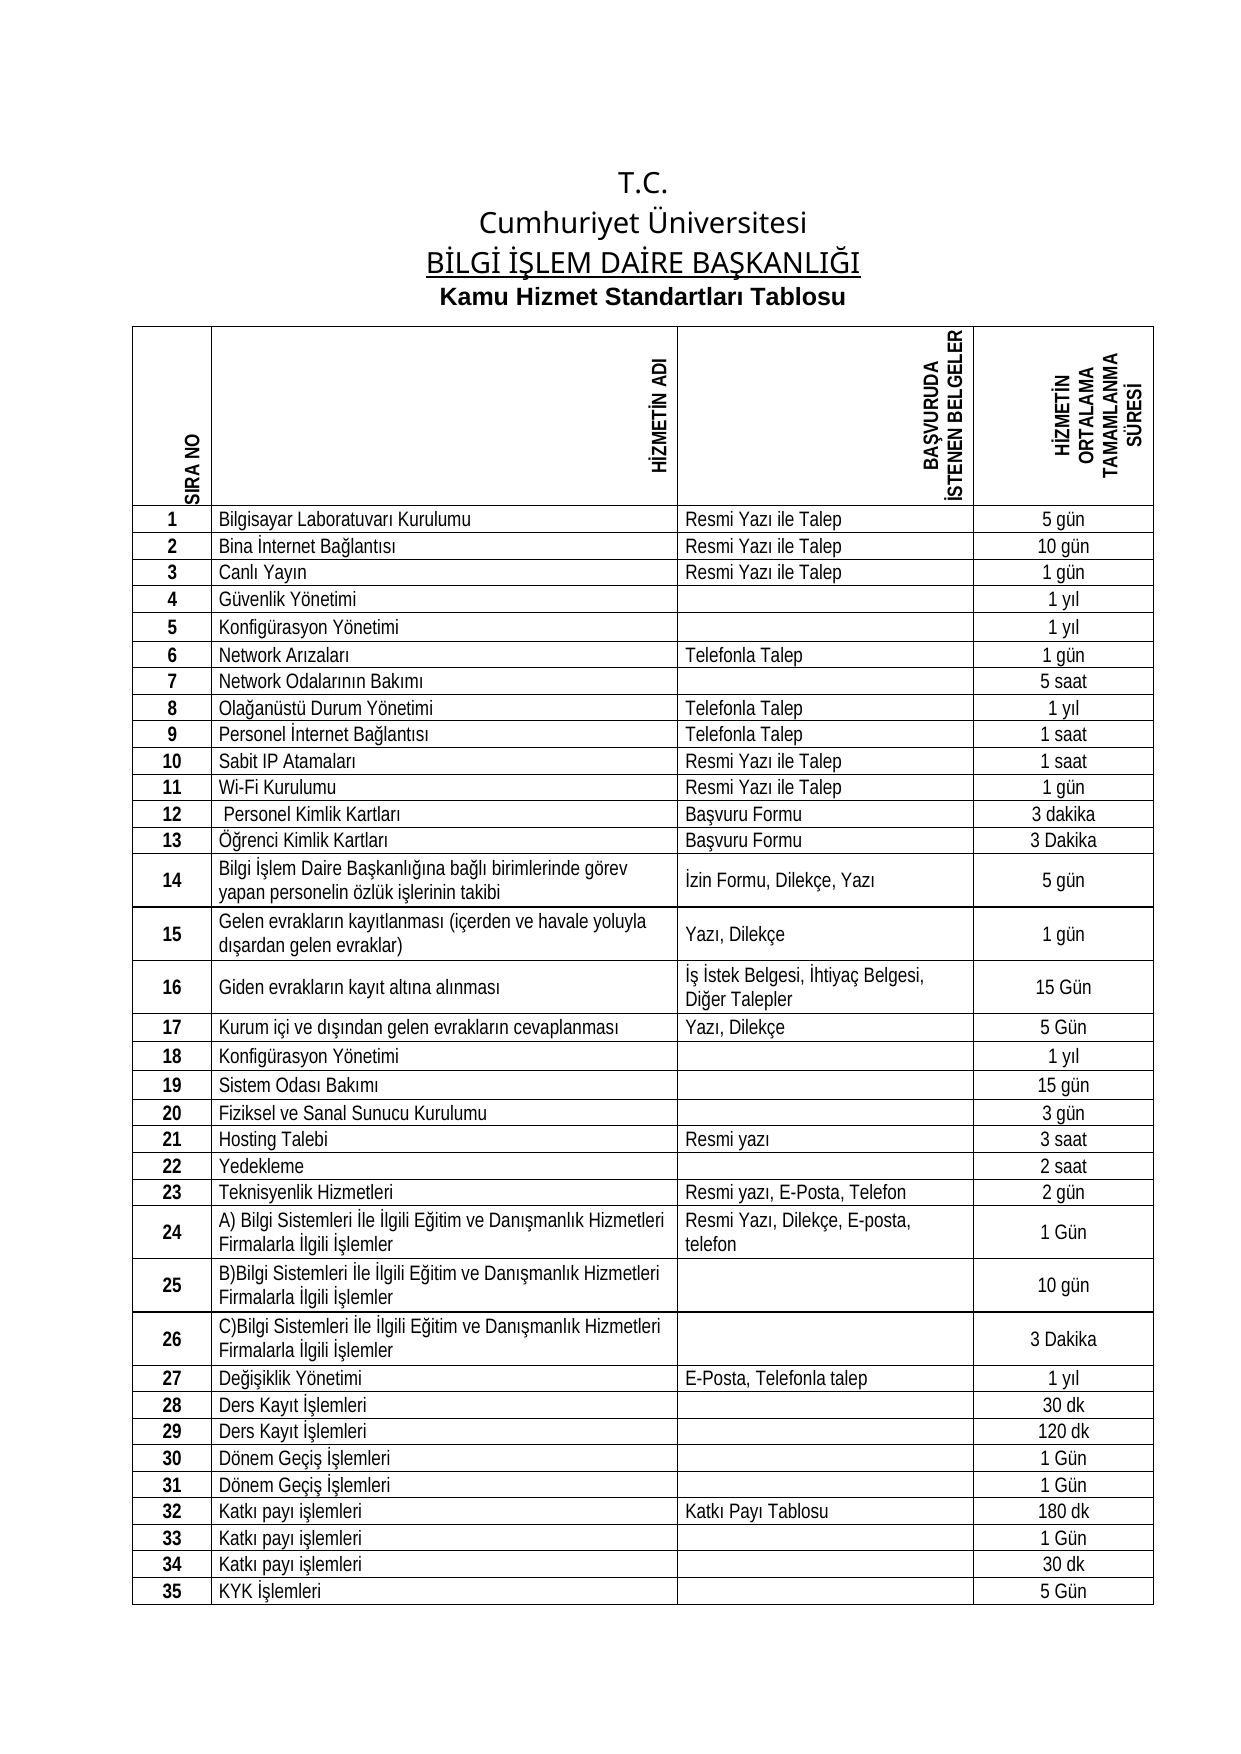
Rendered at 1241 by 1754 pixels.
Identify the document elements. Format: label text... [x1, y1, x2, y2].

table_cell Bina İnternet Bağlantısı [212, 533, 677, 558]
table_cell Resmi yazı, E-Posta, Telefon [678, 1180, 973, 1205]
table_cell Bilgi İşlem Daire Başkanlığına bağlı birimlerinde görev yapan personelin özlük işlerinin takibi [212, 854, 677, 906]
table_cell Katkı payı işlemleri [212, 1525, 677, 1550]
table_cell Sistem Odası Bakımı [212, 1071, 677, 1099]
table_cell 3 [133, 560, 211, 585]
table_cell 1 saat [974, 721, 1153, 747]
table_cell [678, 586, 973, 612]
table_cell 5 gün [974, 854, 1153, 906]
table_cell 24 [133, 1206, 211, 1258]
table_cell 30 [133, 1445, 211, 1471]
table_cell Öğrenci Kimlik Kartları [212, 828, 677, 853]
table_cell Giden evrakların kayıt altına alınması [212, 961, 677, 1013]
table_cell 1 Gün [974, 1472, 1153, 1497]
table_cell 35 [133, 1578, 211, 1603]
table_cell 23 [133, 1180, 211, 1205]
table_cell 4 [133, 586, 211, 612]
table_cell 3 saat [974, 1126, 1153, 1152]
table_cell 3 Dakika [974, 828, 1153, 853]
table_cell 11 [133, 775, 211, 800]
table_cell Wi-Fi Kurulumu [212, 775, 677, 800]
table_cell 5 saat [974, 668, 1153, 694]
table_cell 15 [133, 908, 211, 959]
table_cell 15 gün [974, 1071, 1153, 1099]
table_cell 34 [133, 1551, 211, 1577]
table_cell 26 [133, 1313, 211, 1364]
table_cell 1 yıl [974, 1366, 1153, 1391]
table_cell Resmi Yazı, Dilekçe, E-posta, telefon [678, 1206, 973, 1258]
table_cell [678, 1551, 973, 1577]
table_cell E-Posta, Telefonla talep [678, 1366, 973, 1391]
table_cell 14 [133, 854, 211, 906]
table_cell 22 [133, 1153, 211, 1178]
table_cell Resmi Yazı ile Talep [678, 775, 973, 800]
table_cell 2 saat [974, 1153, 1153, 1178]
table_cell Resmi Yazı ile Talep [678, 506, 973, 532]
table_cell 1 gün [974, 908, 1153, 959]
table_cell Ders Kayıt İşlemleri [212, 1419, 677, 1444]
table_cell 7 [133, 668, 211, 694]
table_cell [678, 613, 973, 641]
table_cell 1 yıl [974, 613, 1153, 641]
table_cell 19 [133, 1071, 211, 1099]
table_cell 1 yıl [974, 1042, 1153, 1070]
table_cell Konfigürasyon Yönetimi [212, 1042, 677, 1070]
table_cell Dönem Geçiş İşlemleri [212, 1472, 677, 1497]
table_cell Teknisyenlik Hizmetleri [212, 1180, 677, 1205]
table_cell İş İstek Belgesi, İhtiyaç Belgesi, Diğer Talepler [678, 961, 973, 1013]
table_cell 120 dk [974, 1419, 1153, 1444]
table_cell [678, 668, 973, 694]
table_cell 10 [133, 748, 211, 773]
table_cell Başvuru Formu [678, 828, 973, 853]
table_cell 30 dk [974, 1551, 1153, 1577]
table_cell [678, 1578, 973, 1603]
table_cell 28 [133, 1392, 211, 1418]
table_cell 180 dk [974, 1498, 1153, 1524]
table_cell 5 Gün [974, 1014, 1153, 1041]
table_cell HİZMETİN ORTALAMA TAMAMLANMA SÜRESİ [974, 327, 1153, 505]
table_cell SIRA NO [133, 327, 211, 505]
table_cell [678, 1392, 973, 1418]
table_cell [678, 1472, 973, 1497]
table_cell 2 gün [974, 1180, 1153, 1205]
table_cell 5 gün [974, 506, 1153, 532]
table_header T.C. Cumhuriyet Üniversitesi BİLGİ İŞLEM DAİRE BAŞKANLIĞI Kamu Hizmet Standartları Tablosu [133, 148, 1153, 326]
table_cell 1 [133, 506, 211, 532]
table_cell Resmi yazı [678, 1126, 973, 1152]
table_cell Resmi Yazı ile Talep [678, 748, 973, 773]
table_cell Katkı Payı Tablosu [678, 1498, 973, 1524]
table_cell Network Arızaları [212, 642, 677, 667]
table_cell Telefonla Talep [678, 721, 973, 747]
table_cell KYK İşlemleri [212, 1578, 677, 1603]
table_cell Ders Kayıt İşlemleri [212, 1392, 677, 1418]
table_cell [678, 1313, 973, 1364]
table_cell Telefonla Talep [678, 695, 973, 720]
table_cell Bilgisayar Laboratuvarı Kurulumu [212, 506, 677, 532]
table_cell 13 [133, 828, 211, 853]
table_cell 9 [133, 721, 211, 747]
table_cell 5 [133, 613, 211, 641]
table_cell 15 Gün [974, 961, 1153, 1013]
table_cell Hosting Talebi [212, 1126, 677, 1152]
table_cell B)Bilgi Sistemleri İle İlgili Eğitim ve Danışmanlık Hizmetleri Firmalarla İlgili İşlemler [212, 1259, 677, 1311]
table_cell 12 [133, 801, 211, 827]
table_cell BAŞVURUDA İSTENEN BELGELER [678, 327, 973, 505]
table_cell Network Odalarının Bakımı [212, 668, 677, 694]
table_cell 2 [133, 533, 211, 558]
table_cell [678, 1100, 973, 1125]
table_cell 1 gün [974, 642, 1153, 667]
table_cell 6 [133, 642, 211, 667]
table_cell 1 yıl [974, 586, 1153, 612]
table_cell 27 [133, 1366, 211, 1391]
table_cell [678, 1419, 973, 1444]
table_cell Başvuru Formu [678, 801, 973, 827]
table_cell Resmi Yazı ile Talep [678, 560, 973, 585]
table_cell 25 [133, 1259, 211, 1311]
table_cell Telefonla Talep [678, 642, 973, 667]
table_cell Katkı payı işlemleri [212, 1551, 677, 1577]
table_cell Gelen evrakların kayıtlanması (içerden ve havale yoluyla dışardan gelen evraklar) [212, 908, 677, 959]
table_cell 30 dk [974, 1392, 1153, 1418]
table_cell Güvenlik Yönetimi [212, 586, 677, 612]
table_cell Dönem Geçiş İşlemleri [212, 1445, 677, 1471]
table_cell Personel Kimlik Kartları [212, 801, 677, 827]
table_cell 10 gün [974, 1259, 1153, 1311]
table_cell 1 saat [974, 748, 1153, 773]
table_cell 1 Gün [974, 1525, 1153, 1550]
table_cell 1 Gün [974, 1206, 1153, 1258]
table_cell C)Bilgi Sistemleri İle İlgili Eğitim ve Danışmanlık Hizmetleri Firmalarla İlgili İşlemler [212, 1313, 677, 1364]
table_cell Personel İnternet Bağlantısı [212, 721, 677, 747]
table_cell 8 [133, 695, 211, 720]
table_cell 1 gün [974, 560, 1153, 585]
table_cell [678, 1525, 973, 1550]
table_cell Kurum içi ve dışından gelen evrakların cevaplanması [212, 1014, 677, 1041]
table_cell Katkı payı işlemleri [212, 1498, 677, 1524]
table_cell [678, 1259, 973, 1311]
table_cell HİZMETİN ADI [212, 327, 677, 505]
table_cell 20 [133, 1100, 211, 1125]
table_cell 32 [133, 1498, 211, 1524]
table_cell 31 [133, 1472, 211, 1497]
table_cell 18 [133, 1042, 211, 1070]
table_cell 1 Gün [974, 1445, 1153, 1471]
table_cell 10 gün [974, 533, 1153, 558]
table_cell 3 gün [974, 1100, 1153, 1125]
table_cell Yazı, Dilekçe [678, 908, 973, 959]
table_cell [678, 1153, 973, 1178]
table_cell 1 yıl [974, 695, 1153, 720]
table_cell [678, 1042, 973, 1070]
table_cell 17 [133, 1014, 211, 1041]
table_cell Değişiklik Yönetimi [212, 1366, 677, 1391]
table_cell Canlı Yayın [212, 560, 677, 585]
table_cell Konfigürasyon Yönetimi [212, 613, 677, 641]
table_cell 1 gün [974, 775, 1153, 800]
table_cell A) Bilgi Sistemleri İle İlgili Eğitim ve Danışmanlık Hizmetleri Firmalarla İlgili İşlemler [212, 1206, 677, 1258]
table_cell Yazı, Dilekçe [678, 1014, 973, 1041]
table_cell 5 Gün [974, 1578, 1153, 1603]
table_cell 33 [133, 1525, 211, 1550]
table_cell Olağanüstü Durum Yönetimi [212, 695, 677, 720]
table_cell [678, 1071, 973, 1099]
table_cell [678, 1445, 973, 1471]
table_cell 3 dakika [974, 801, 1153, 827]
table_cell Resmi Yazı ile Talep [678, 533, 973, 558]
table_cell 29 [133, 1419, 211, 1444]
table_cell Yedekleme [212, 1153, 677, 1178]
table_cell 3 Dakika [974, 1313, 1153, 1364]
table_cell Sabit IP Atamaları [212, 748, 677, 773]
table_cell 16 [133, 961, 211, 1013]
table_cell 21 [133, 1126, 211, 1152]
table_cell Fiziksel ve Sanal Sunucu Kurulumu [212, 1100, 677, 1125]
table_cell İzin Formu, Dilekçe, Yazı [678, 854, 973, 906]
